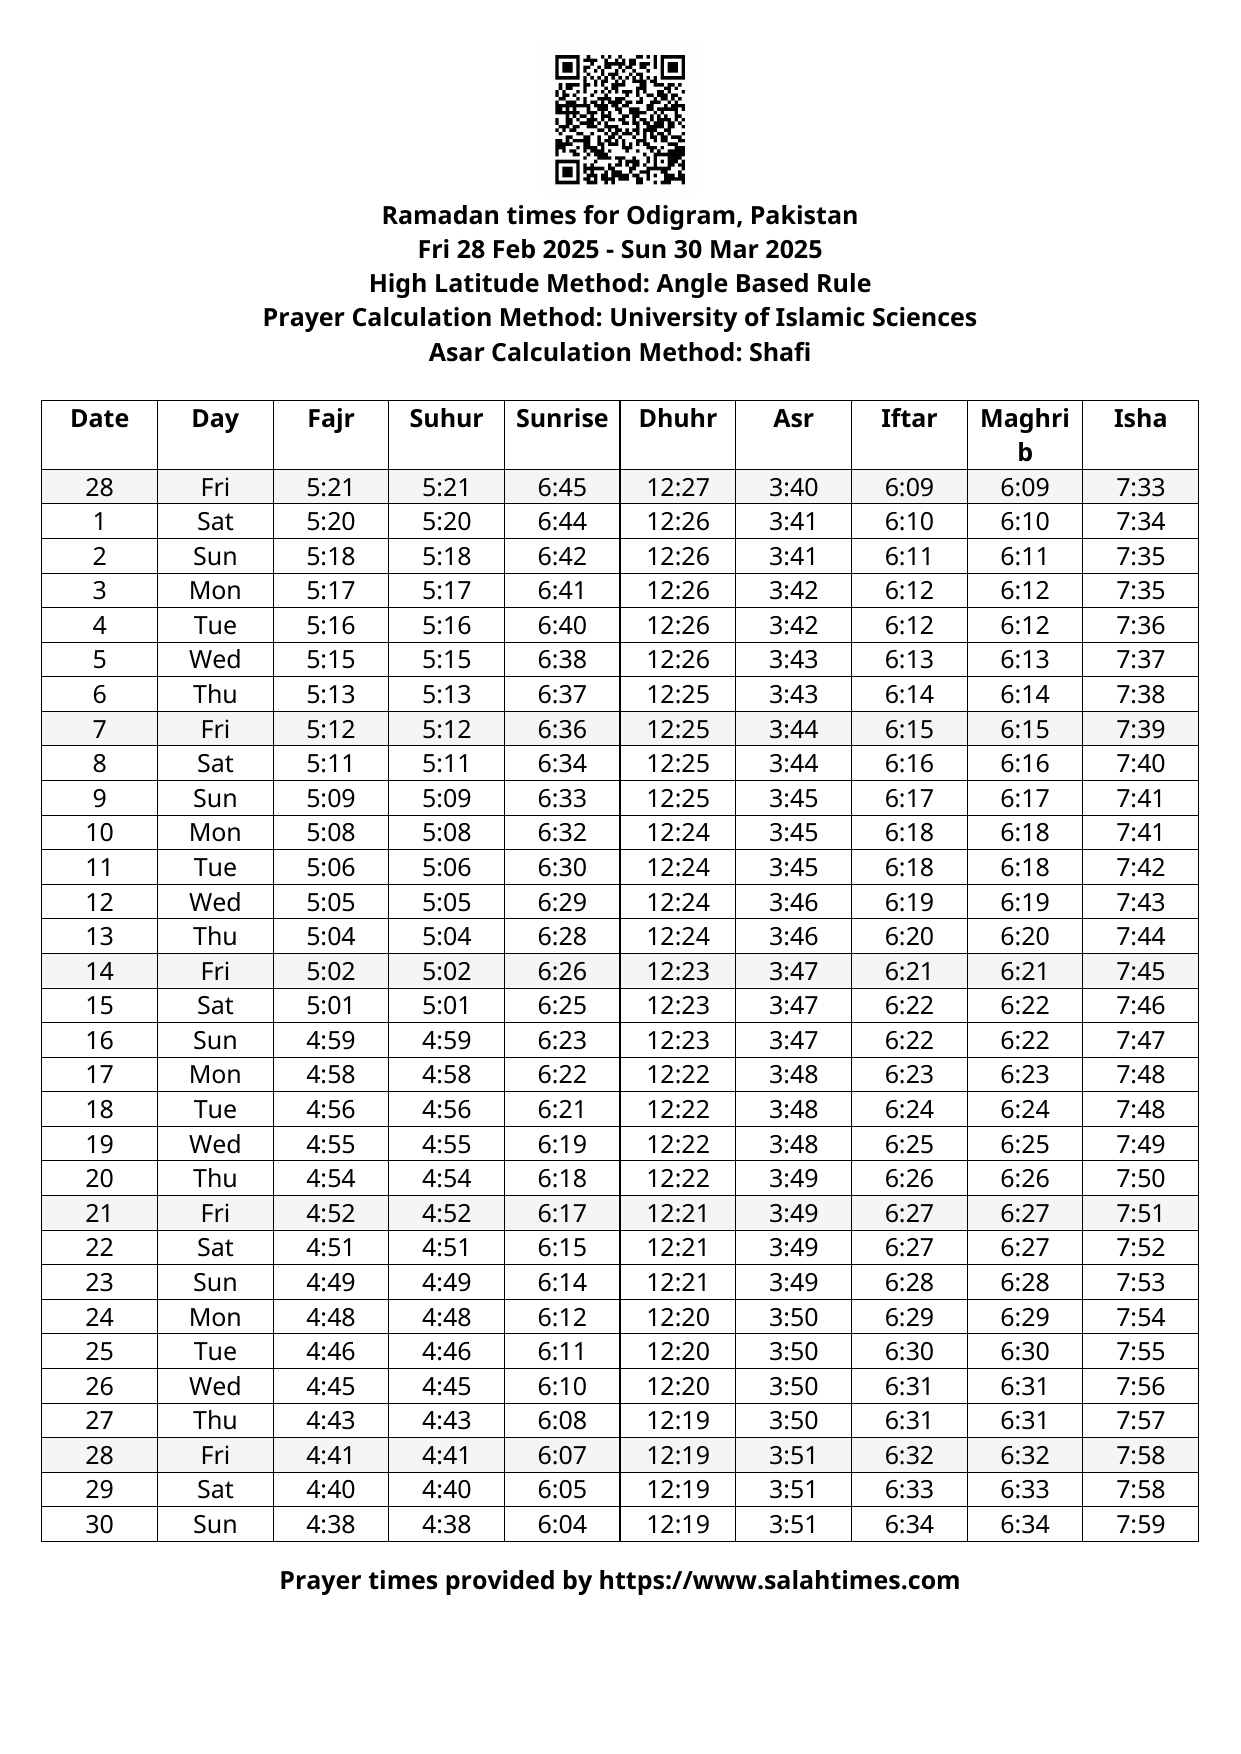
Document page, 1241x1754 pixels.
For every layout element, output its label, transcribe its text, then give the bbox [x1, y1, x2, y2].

table_cell 5:17 [389, 574, 504, 607]
table_cell 12:19 [621, 1438, 735, 1472]
table_cell 4:48 [389, 1300, 504, 1333]
table_cell 4:46 [274, 1334, 388, 1368]
table_cell 4:58 [274, 1058, 388, 1091]
table_cell 12:25 [621, 712, 735, 745]
table_cell 4:41 [389, 1438, 504, 1472]
table_cell 6:22 [968, 1023, 1082, 1057]
table_cell 19 [42, 1127, 157, 1160]
table_cell 6:25 [852, 1127, 967, 1160]
table_cell 6:10 [505, 1369, 619, 1402]
table_cell 12:25 [621, 781, 735, 814]
table_cell 3:45 [736, 816, 851, 849]
table_cell 6:38 [505, 643, 619, 676]
table_cell Tue [158, 608, 273, 642]
table_cell 6 [42, 677, 157, 711]
table_cell 6:08 [505, 1404, 619, 1437]
table_header Suhur [389, 401, 504, 469]
table_cell 5:09 [274, 781, 388, 814]
table_cell 5:01 [274, 989, 388, 1022]
table_cell 9 [42, 781, 157, 814]
table_cell 6:33 [505, 781, 619, 814]
table_cell 3:47 [736, 954, 851, 987]
table_header Asr [736, 401, 851, 469]
table_cell 12 [42, 885, 157, 918]
table_cell 6:31 [852, 1369, 967, 1402]
table_cell 6:32 [852, 1438, 967, 1472]
table_cell Sat [158, 1231, 273, 1264]
table_cell 6:31 [852, 1404, 967, 1437]
table_cell Sat [158, 746, 273, 780]
table_cell 4:49 [389, 1265, 504, 1299]
table_cell 6:12 [968, 608, 1082, 642]
table_cell 5:12 [389, 712, 504, 745]
table_cell 6:14 [968, 677, 1082, 711]
table_cell 6:34 [968, 1507, 1082, 1541]
table_header Date [42, 401, 157, 469]
table_cell 7:37 [1083, 643, 1198, 676]
table_cell 6:29 [968, 1300, 1082, 1333]
table_cell 3:41 [736, 539, 851, 572]
text Fri 28 Feb 2025 - Sun 30 Mar 2025 [42, 232, 1198, 266]
table_cell 12:25 [621, 677, 735, 711]
table_cell 12:26 [621, 504, 735, 538]
table_cell 12:19 [621, 1473, 735, 1506]
table_cell 5:13 [389, 677, 504, 711]
table_cell 6:15 [968, 712, 1082, 745]
table_cell 4:56 [389, 1092, 504, 1126]
table_cell 6:11 [505, 1334, 619, 1368]
table_cell 7:48 [1083, 1092, 1198, 1126]
table_cell 18 [42, 1092, 157, 1126]
table_cell Thu [158, 677, 273, 711]
table_cell 6:28 [852, 1265, 967, 1299]
table_cell 7:39 [1083, 712, 1198, 745]
table_cell 7:44 [1083, 919, 1198, 953]
table_cell 10 [42, 816, 157, 849]
table_cell Fri [158, 954, 273, 987]
picture [542, 41, 699, 198]
table_cell 5 [42, 643, 157, 676]
table_cell 23 [42, 1265, 157, 1299]
table_cell 22 [42, 1231, 157, 1264]
table_cell Fri [158, 1196, 273, 1229]
table_cell 3:49 [736, 1231, 851, 1264]
table_cell 7:41 [1083, 816, 1198, 849]
table_cell 6:17 [968, 781, 1082, 814]
text Ramadan times for Odigram, Pakistan [42, 198, 1198, 232]
table_cell 4 [42, 608, 157, 642]
table_cell 14 [42, 954, 157, 987]
table_cell 6:31 [968, 1404, 1082, 1437]
table_cell 6:41 [505, 574, 619, 607]
table_cell 7:50 [1083, 1161, 1198, 1195]
table_cell 7:49 [1083, 1127, 1198, 1160]
table_cell 7:58 [1083, 1473, 1198, 1506]
table_cell 3:50 [736, 1334, 851, 1368]
table_cell 6:16 [968, 746, 1082, 780]
table_cell 6:18 [968, 816, 1082, 849]
table_cell 12:24 [621, 885, 735, 918]
table_cell 5:05 [389, 885, 504, 918]
table_cell 5:18 [274, 539, 388, 572]
table_cell 5:01 [389, 989, 504, 1022]
table_cell 3:49 [736, 1196, 851, 1229]
table_cell 5:08 [389, 816, 504, 849]
table_cell 12:23 [621, 989, 735, 1022]
table_cell Thu [158, 919, 273, 953]
table_cell 24 [42, 1300, 157, 1333]
table_cell 3:42 [736, 608, 851, 642]
table_cell 6:14 [505, 1265, 619, 1299]
table_header Sunrise [505, 401, 619, 469]
table_cell 6:10 [968, 504, 1082, 538]
table_cell 6:30 [505, 850, 619, 884]
text Asar Calculation Method: Shafi [42, 334, 1198, 368]
text Prayer Calculation Method: University of Islamic Sciences [42, 300, 1198, 334]
table_cell 3:48 [736, 1092, 851, 1126]
table_cell 6:21 [968, 954, 1082, 987]
table_cell 12:19 [621, 1507, 735, 1541]
table_cell 5:02 [274, 954, 388, 987]
table_cell 29 [42, 1473, 157, 1506]
table_cell 6:26 [968, 1161, 1082, 1195]
table_cell 6:29 [505, 885, 619, 918]
table_cell 6:26 [505, 954, 619, 987]
table_cell 5:09 [389, 781, 504, 814]
table_cell 7:35 [1083, 539, 1198, 572]
table_cell 6:22 [852, 989, 967, 1022]
table_header Isha [1083, 401, 1198, 469]
table_cell 4:49 [274, 1265, 388, 1299]
table_cell 5:20 [389, 504, 504, 538]
table_cell Mon [158, 816, 273, 849]
table_cell 6:44 [505, 504, 619, 538]
table_cell 6:20 [852, 919, 967, 953]
table_header Dhuhr [621, 401, 735, 469]
table_cell 5:04 [274, 919, 388, 953]
table_cell 6:33 [968, 1473, 1082, 1506]
table_header Iftar [852, 401, 967, 469]
table_cell 6:09 [968, 470, 1082, 503]
table_cell 3:47 [736, 989, 851, 1022]
table_cell 3:49 [736, 1161, 851, 1195]
table_cell 6:33 [852, 1473, 967, 1506]
table_cell 5:16 [274, 608, 388, 642]
table_cell 5:17 [274, 574, 388, 607]
table_cell 4:45 [274, 1369, 388, 1402]
table_cell 3:48 [736, 1127, 851, 1160]
table_cell 12:23 [621, 1023, 735, 1057]
table_cell 5:13 [274, 677, 388, 711]
table_cell 13 [42, 919, 157, 953]
table_cell 6:17 [852, 781, 967, 814]
table_cell 6:12 [505, 1300, 619, 1333]
table_cell 6:26 [852, 1161, 967, 1195]
table_cell 6:12 [852, 608, 967, 642]
table_cell 27 [42, 1404, 157, 1437]
table_cell 4:45 [389, 1369, 504, 1402]
table_cell 26 [42, 1369, 157, 1402]
table_cell 6:34 [505, 746, 619, 780]
table_cell 4:46 [389, 1334, 504, 1368]
table_cell 6:25 [968, 1127, 1082, 1160]
table_cell Mon [158, 1058, 273, 1091]
table_cell 6:18 [968, 850, 1082, 884]
table_cell 6:19 [505, 1127, 619, 1160]
table_cell 4:38 [274, 1507, 388, 1541]
table_cell 4:56 [274, 1092, 388, 1126]
table_cell 4:52 [274, 1196, 388, 1229]
table_cell 12:20 [621, 1334, 735, 1368]
table_cell 6:30 [852, 1334, 967, 1368]
table_cell Wed [158, 643, 273, 676]
table_cell Sun [158, 1265, 273, 1299]
table_cell 6:42 [505, 539, 619, 572]
table_cell Sun [158, 539, 273, 572]
table_cell 6:40 [505, 608, 619, 642]
table_cell 28 [42, 1438, 157, 1472]
table_cell 7:59 [1083, 1507, 1198, 1541]
table_cell 12:23 [621, 954, 735, 987]
table_cell 6:18 [505, 1161, 619, 1195]
table_cell 7:51 [1083, 1196, 1198, 1229]
table_cell 3:51 [736, 1473, 851, 1506]
table_cell 28 [42, 470, 157, 503]
table_cell 7:53 [1083, 1265, 1198, 1299]
table_cell 6:12 [968, 574, 1082, 607]
table_cell 7:45 [1083, 954, 1198, 987]
table_cell 3:42 [736, 574, 851, 607]
table_cell 5:15 [389, 643, 504, 676]
table_header Fajr [274, 401, 388, 469]
table_cell 6:15 [852, 712, 967, 745]
table_cell 1 [42, 504, 157, 538]
table_cell 4:43 [389, 1404, 504, 1437]
table_cell 6:09 [852, 470, 967, 503]
table_cell 7 [42, 712, 157, 745]
table_cell 6:18 [852, 850, 967, 884]
table_cell 12:24 [621, 816, 735, 849]
table_cell 6:07 [505, 1438, 619, 1472]
table_cell 7:43 [1083, 885, 1198, 918]
table_cell 15 [42, 989, 157, 1022]
table_cell Tue [158, 850, 273, 884]
table_cell 6:27 [968, 1196, 1082, 1229]
table_cell 6:20 [968, 919, 1082, 953]
table_cell 6:13 [852, 643, 967, 676]
table_cell 8 [42, 746, 157, 780]
table_cell 3:41 [736, 504, 851, 538]
table_cell 4:40 [389, 1473, 504, 1506]
table_header Day [158, 401, 273, 469]
table_cell 7:54 [1083, 1300, 1198, 1333]
table_cell 5:08 [274, 816, 388, 849]
table_cell 6:22 [968, 989, 1082, 1022]
table_cell 3:48 [736, 1058, 851, 1091]
table_cell 7:57 [1083, 1404, 1198, 1437]
table_cell 12:24 [621, 919, 735, 953]
table_cell 6:32 [505, 816, 619, 849]
table_cell Sat [158, 1473, 273, 1506]
table_cell Mon [158, 574, 273, 607]
table_cell 4:54 [274, 1161, 388, 1195]
table_cell 12:19 [621, 1404, 735, 1437]
table_cell Wed [158, 1127, 273, 1160]
table_cell 3:51 [736, 1438, 851, 1472]
table_cell 2 [42, 539, 157, 572]
table_cell 6:19 [852, 885, 967, 918]
table_cell 12:27 [621, 470, 735, 503]
table_cell 5:11 [274, 746, 388, 780]
table_cell Fri [158, 470, 273, 503]
table_cell 12:26 [621, 574, 735, 607]
table_cell 6:19 [968, 885, 1082, 918]
table_cell 5:11 [389, 746, 504, 780]
table_cell 6:37 [505, 677, 619, 711]
table_cell 21 [42, 1196, 157, 1229]
table_cell 6:21 [505, 1092, 619, 1126]
table_cell 4:41 [274, 1438, 388, 1472]
table_cell 6:32 [968, 1438, 1082, 1472]
table_cell 25 [42, 1334, 157, 1368]
table_cell 5:16 [389, 608, 504, 642]
table_cell 6:04 [505, 1507, 619, 1541]
table_cell Fri [158, 712, 273, 745]
table_cell 6:23 [852, 1058, 967, 1091]
table_cell 6:22 [852, 1023, 967, 1057]
table_cell Sun [158, 1023, 273, 1057]
table_cell 5:21 [389, 470, 504, 503]
table_cell 6:23 [505, 1023, 619, 1057]
table_cell 16 [42, 1023, 157, 1057]
table_cell 7:38 [1083, 677, 1198, 711]
table_cell 5:04 [389, 919, 504, 953]
table_cell 4:52 [389, 1196, 504, 1229]
table_cell 3:49 [736, 1265, 851, 1299]
table_cell 6:10 [852, 504, 967, 538]
table_cell 4:51 [389, 1231, 504, 1264]
table_cell 7:36 [1083, 608, 1198, 642]
table_cell 6:25 [505, 989, 619, 1022]
table_cell 4:54 [389, 1161, 504, 1195]
table_cell 6:21 [852, 954, 967, 987]
table_cell 3:40 [736, 470, 851, 503]
table_cell 12:26 [621, 539, 735, 572]
table_cell 5:21 [274, 470, 388, 503]
table_cell 12:24 [621, 850, 735, 884]
text Prayer times provided by https://www.salahtimes.com [42, 1563, 1198, 1597]
table_cell 12:26 [621, 643, 735, 676]
table_cell Wed [158, 885, 273, 918]
table_cell 17 [42, 1058, 157, 1091]
table_cell Fri [158, 1438, 273, 1472]
table_cell 3:45 [736, 781, 851, 814]
table_cell 12:21 [621, 1265, 735, 1299]
table_cell 4:51 [274, 1231, 388, 1264]
table_cell Sun [158, 781, 273, 814]
table_cell Sat [158, 504, 273, 538]
table_cell 4:40 [274, 1473, 388, 1506]
table_cell 6:13 [968, 643, 1082, 676]
table_cell 6:11 [852, 539, 967, 572]
table_cell 6:12 [852, 574, 967, 607]
table_cell 6:15 [505, 1231, 619, 1264]
table_cell 6:22 [505, 1058, 619, 1091]
table_cell 6:28 [505, 919, 619, 953]
table_cell 3:46 [736, 885, 851, 918]
table_cell 5:15 [274, 643, 388, 676]
table_cell 7:42 [1083, 850, 1198, 884]
table_cell 12:21 [621, 1231, 735, 1264]
table_cell 7:55 [1083, 1334, 1198, 1368]
table_cell 4:58 [389, 1058, 504, 1091]
table_cell 6:27 [852, 1196, 967, 1229]
table_header Maghrib [968, 401, 1082, 469]
table_cell 6:36 [505, 712, 619, 745]
table_cell 3:50 [736, 1404, 851, 1437]
table_cell 4:55 [274, 1127, 388, 1160]
table_cell Tue [158, 1092, 273, 1126]
table_cell 3:44 [736, 746, 851, 780]
table_cell 4:48 [274, 1300, 388, 1333]
table_cell 6:45 [505, 470, 619, 503]
table_cell 5:05 [274, 885, 388, 918]
table_cell 7:52 [1083, 1231, 1198, 1264]
table_cell 6:23 [968, 1058, 1082, 1091]
table_cell 6:24 [968, 1092, 1082, 1126]
table_cell 6:31 [968, 1369, 1082, 1402]
table_cell 3:43 [736, 677, 851, 711]
table_cell 6:11 [968, 539, 1082, 572]
table_cell Thu [158, 1404, 273, 1437]
table_cell 5:12 [274, 712, 388, 745]
table_cell 6:30 [968, 1334, 1082, 1368]
table_cell Wed [158, 1369, 273, 1402]
table_cell 12:22 [621, 1092, 735, 1126]
table_cell 6:14 [852, 677, 967, 711]
table_cell 3:51 [736, 1507, 851, 1541]
table_cell 7:58 [1083, 1438, 1198, 1472]
table_cell 7:40 [1083, 746, 1198, 780]
table_cell 6:28 [968, 1265, 1082, 1299]
table_cell 7:48 [1083, 1058, 1198, 1091]
table_cell Sun [158, 1507, 273, 1541]
table_cell 5:20 [274, 504, 388, 538]
table_cell 6:05 [505, 1473, 619, 1506]
table_cell 12:22 [621, 1127, 735, 1160]
table_cell 5:18 [389, 539, 504, 572]
table_cell 4:38 [389, 1507, 504, 1541]
table_cell 30 [42, 1507, 157, 1541]
table_cell 6:27 [852, 1231, 967, 1264]
table_cell 6:17 [505, 1196, 619, 1229]
table_cell 7:47 [1083, 1023, 1198, 1057]
table_cell 6:27 [968, 1231, 1082, 1264]
table_cell 12:21 [621, 1196, 735, 1229]
table_cell 20 [42, 1161, 157, 1195]
table_cell 12:20 [621, 1300, 735, 1333]
table_cell 11 [42, 850, 157, 884]
table_cell 3:44 [736, 712, 851, 745]
table_cell 3:50 [736, 1300, 851, 1333]
table_cell 3:47 [736, 1023, 851, 1057]
table_cell 4:59 [389, 1023, 504, 1057]
table_cell Mon [158, 1300, 273, 1333]
table_cell 5:06 [274, 850, 388, 884]
table_cell 3:50 [736, 1369, 851, 1402]
table_cell 5:02 [389, 954, 504, 987]
table_cell 12:26 [621, 608, 735, 642]
table_cell 6:18 [852, 816, 967, 849]
table_cell Tue [158, 1334, 273, 1368]
table_cell Sat [158, 989, 273, 1022]
table_cell 7:46 [1083, 989, 1198, 1022]
table_cell 7:33 [1083, 470, 1198, 503]
table_cell 3:45 [736, 850, 851, 884]
table_cell 7:34 [1083, 504, 1198, 538]
table_cell 3 [42, 574, 157, 607]
table_cell 12:25 [621, 746, 735, 780]
table_cell 4:55 [389, 1127, 504, 1160]
table_cell 7:56 [1083, 1369, 1198, 1402]
table_cell 6:29 [852, 1300, 967, 1333]
table_cell 4:59 [274, 1023, 388, 1057]
table_cell 5:06 [389, 850, 504, 884]
table_cell 6:34 [852, 1507, 967, 1541]
table_cell 6:16 [852, 746, 967, 780]
table_cell 3:43 [736, 643, 851, 676]
table_cell 6:24 [852, 1092, 967, 1126]
table_cell 7:41 [1083, 781, 1198, 814]
text High Latitude Method: Angle Based Rule [42, 266, 1198, 300]
table_cell 4:43 [274, 1404, 388, 1437]
table_cell 7:35 [1083, 574, 1198, 607]
table_cell 12:22 [621, 1161, 735, 1195]
table_cell 12:22 [621, 1058, 735, 1091]
table_cell 12:20 [621, 1369, 735, 1402]
table_cell Thu [158, 1161, 273, 1195]
table_cell 3:46 [736, 919, 851, 953]
